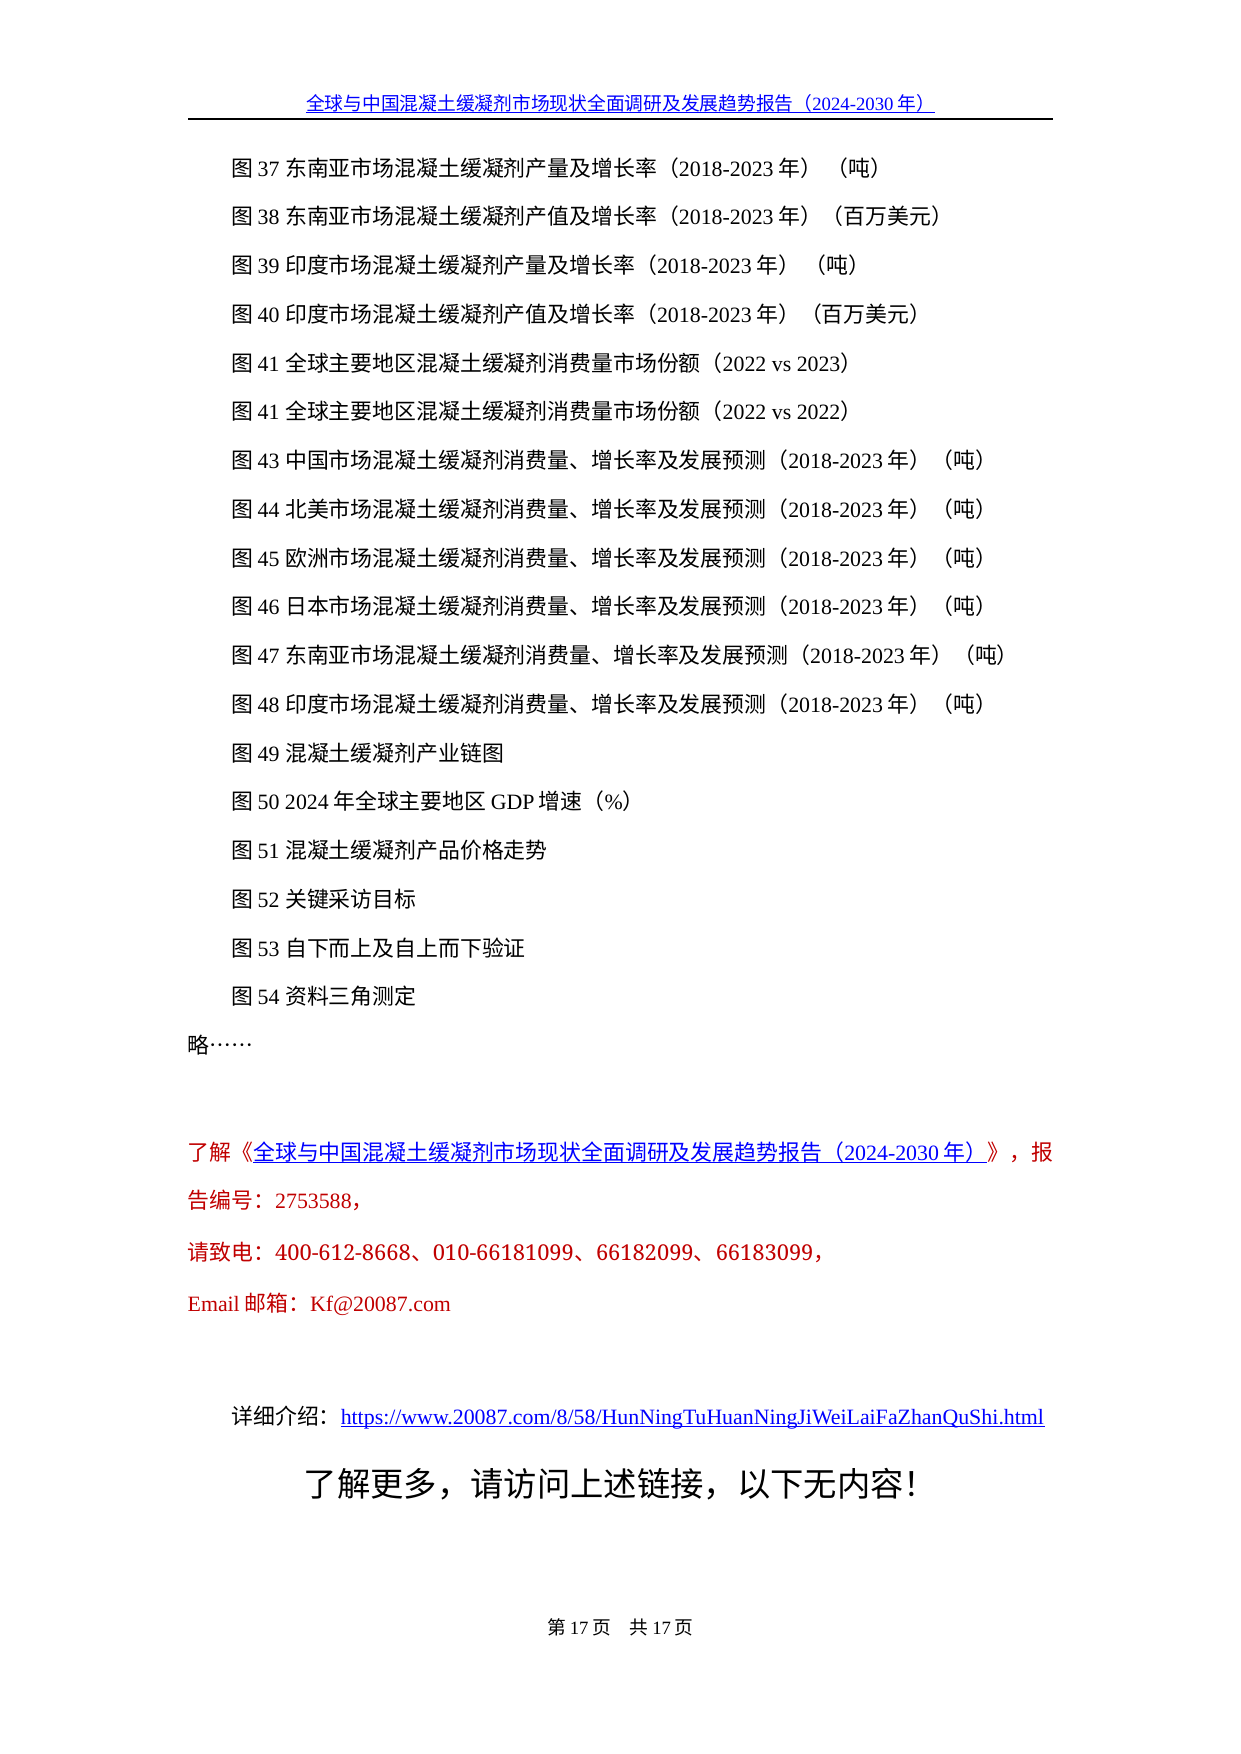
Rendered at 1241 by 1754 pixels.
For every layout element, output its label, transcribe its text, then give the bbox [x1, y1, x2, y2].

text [187, 150, 1053, 1060]
text 请致电：400-612-8668、010-66181099、66182099、66183099， [187, 1234, 1053, 1267]
text 详细介绍：https://www.20087.com/8/58/HunNingTuHuanNingJiWeiLaiFaZhanQuShi.html [187, 1399, 1053, 1431]
title 了解更多，请访问上述链接，以下无内容！ [187, 1449, 1053, 1514]
text 了解《全球与中国混凝土缓凝剂市场现状全面调研及发展趋势报告（2024-2030年）》，报告编号：2753588， [187, 1134, 1053, 1215]
text Email邮箱：Kf@20087.com [187, 1286, 1053, 1318]
